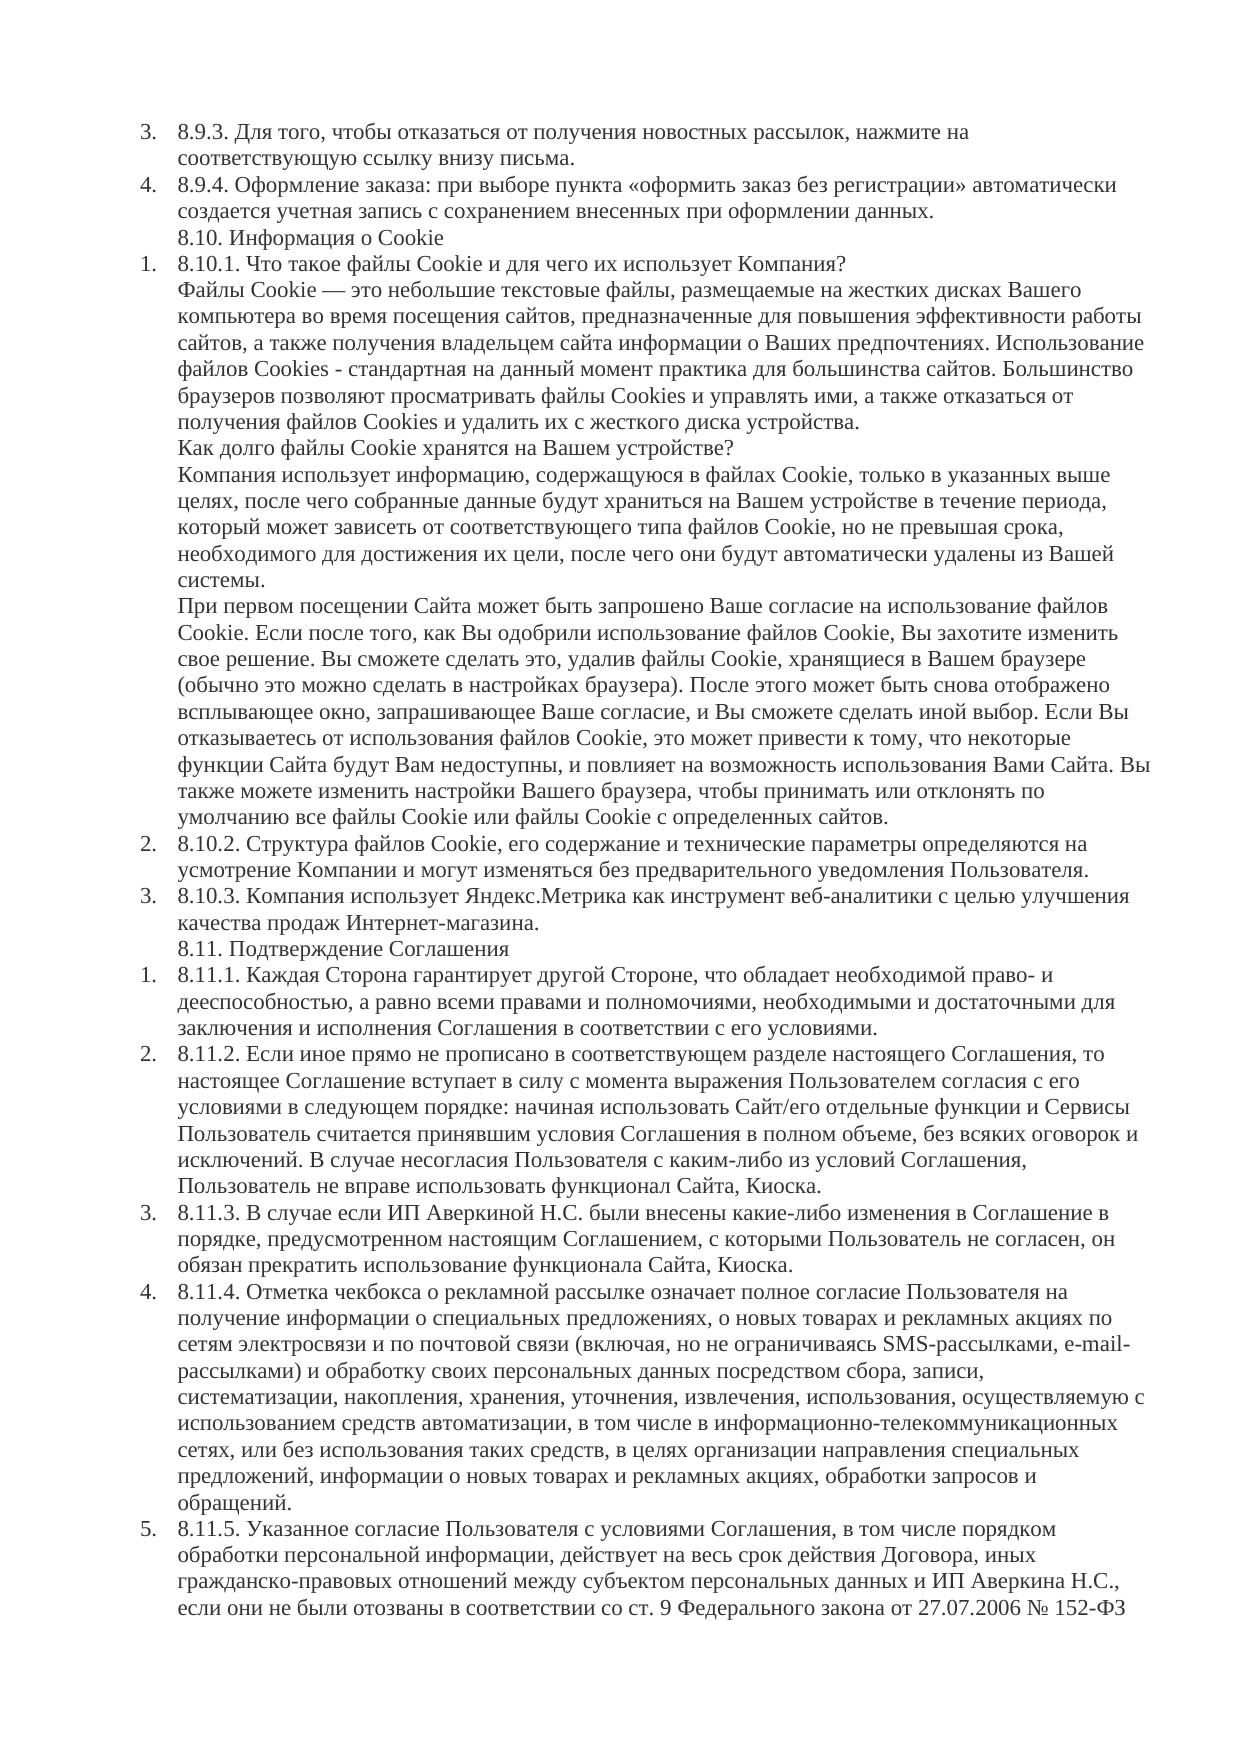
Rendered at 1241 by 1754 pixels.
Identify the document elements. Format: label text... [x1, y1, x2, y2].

text При первом посещении Сайта может быть запрошено Ваше согласие на использование файлов Cookie. Если после того, как Вы одобрили использование файлов Cookie, Вы захотите изменить свое решение. Вы сможете сделать это, удалив файлы Cookie, хранящиеся в Вашем браузере (обычно это можно сделать в настройках браузера). После этого может быть снова отображено всплывающее окно, запрашивающее Ваше согласие, и Вы сможете сделать иной выбор. Если Вы отказываетесь от использования файлов Cookie, это может привести к тому, что некоторые функции Сайта будут Вам недоступны, и повлияет на возможность использования Вами Сайта. Вы также можете изменить настройки Вашего браузера, чтобы принимать или отклонять по умолчанию все файлы Cookie или файлы Cookie с определенных сайтов. [177, 592, 1152, 830]
text Файлы Cookie — это небольшие текстовые файлы, размещаемые на жестких дисках Вашего компьютера во время посещения сайтов, предназначенные для повышения эффективности работы сайтов, а также получения владельцем сайта информации о Ваших предпочтениях. Использование файлов Cookies - стандартная на данный момент практика для большинства сайтов. Большинство браузеров позволяют просматривать файлы Cookies и управлять ими, а также отказаться от получения файлов Cookies и удалить их с жесткого диска устройства. [177, 276, 1152, 434]
text 8.10. Информация о Сookie [177, 223, 1152, 250]
list 8.10.1. Что такое файлы Cookie и для чего их использует Компания? [140, 250, 1152, 276]
list 8.9.4. Оформление заказа: при выборе пункта «оформить заказ без регистрации» автоматически создается учетная запись с сохранением внесенных при оформлении данных. [140, 171, 1152, 223]
list 8.11.4. Отметка чекбокса о рекламной рассылке означает полное согласие Пользователя на получение информации о специальных предложениях, о новых товарах и рекламных акциях по сетям электросвязи и по почтовой связи (включая, но не ограничиваясь SMS-рассылками, e-mail-рассылками) и обработку своих персональных данных посредством сбора, записи, систематизации, накопления, хранения, уточнения, извлечения, использования, осуществляемую с использованием средств автоматизации, в том числе в информационно-телекоммуникационных сетях, или без использования таких средств, в целях организации направления специальных предложений, информации о новых товарах и рекламных акциях, обработки запросов и обращений. [140, 1278, 1152, 1515]
list 8.10.3. Компания использует Яндекс.Метрика как инструмент веб-аналитики с целью улучшения качества продаж Интернет-магазина. [140, 882, 1152, 935]
text Компания использует информацию, содержащуюся в файлах Cookie, только в указанных выше целях, после чего собранные данные будут храниться на Вашем устройстве в течение периода, который может зависеть от соответствующего типа файлов Cookie, но не превышая срока, необходимого для достижения их цели, после чего они будут автоматически удалены из Вашей системы. [177, 461, 1152, 592]
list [140, 1515, 1152, 1620]
list 8.11.3. В случае если ИП Аверкиной Н.С. были внесены какие-либо изменения в Соглашение в порядке, предусмотренном настоящим Соглашением, с которыми Пользователь не согласен, он обязан прекратить использование функционала Сайта, Киоска. [140, 1199, 1152, 1278]
list 8.10.2. Структура файлов Cookie, его содержание и технические параметры определяются на усмотрение Компании и могут изменяться без предварительного уведомления Пользователя. [140, 830, 1152, 882]
list 8.9.3. Для того, чтобы отказаться от получения новостных рассылок, нажмите на соответствующую ссылку внизу письма. [140, 118, 1152, 171]
text 8.11. Подтверждение Соглашения [177, 935, 1152, 961]
text Как долго файлы Cookie хранятся на Вашем устройстве? [177, 434, 1152, 461]
list 8.11.2. Если иное прямо не прописано в соответствующем разделе настоящего Соглашения, то настоящее Соглашение вступает в силу с момента выражения Пользователем согласия с его условиями в следующем порядке: начиная использовать Сайт/его отдельные функции и Сервисы Пользователь считается принявшим условия Соглашения в полном объеме, без всяких оговорок и исключений. В случае несогласия Пользователя с каким-либо из условий Соглашения, Пользователь не вправе использовать функционал Сайта, Киоска. [140, 1041, 1152, 1199]
list 8.11.1. Каждая Сторона гарантирует другой Стороне, что обладает необходимой право- и дееспособностью, а равно всеми правами и полномочиями, необходимыми и достаточными для заключения и исполнения Соглашения в соответствии с его условиями. [140, 961, 1152, 1041]
